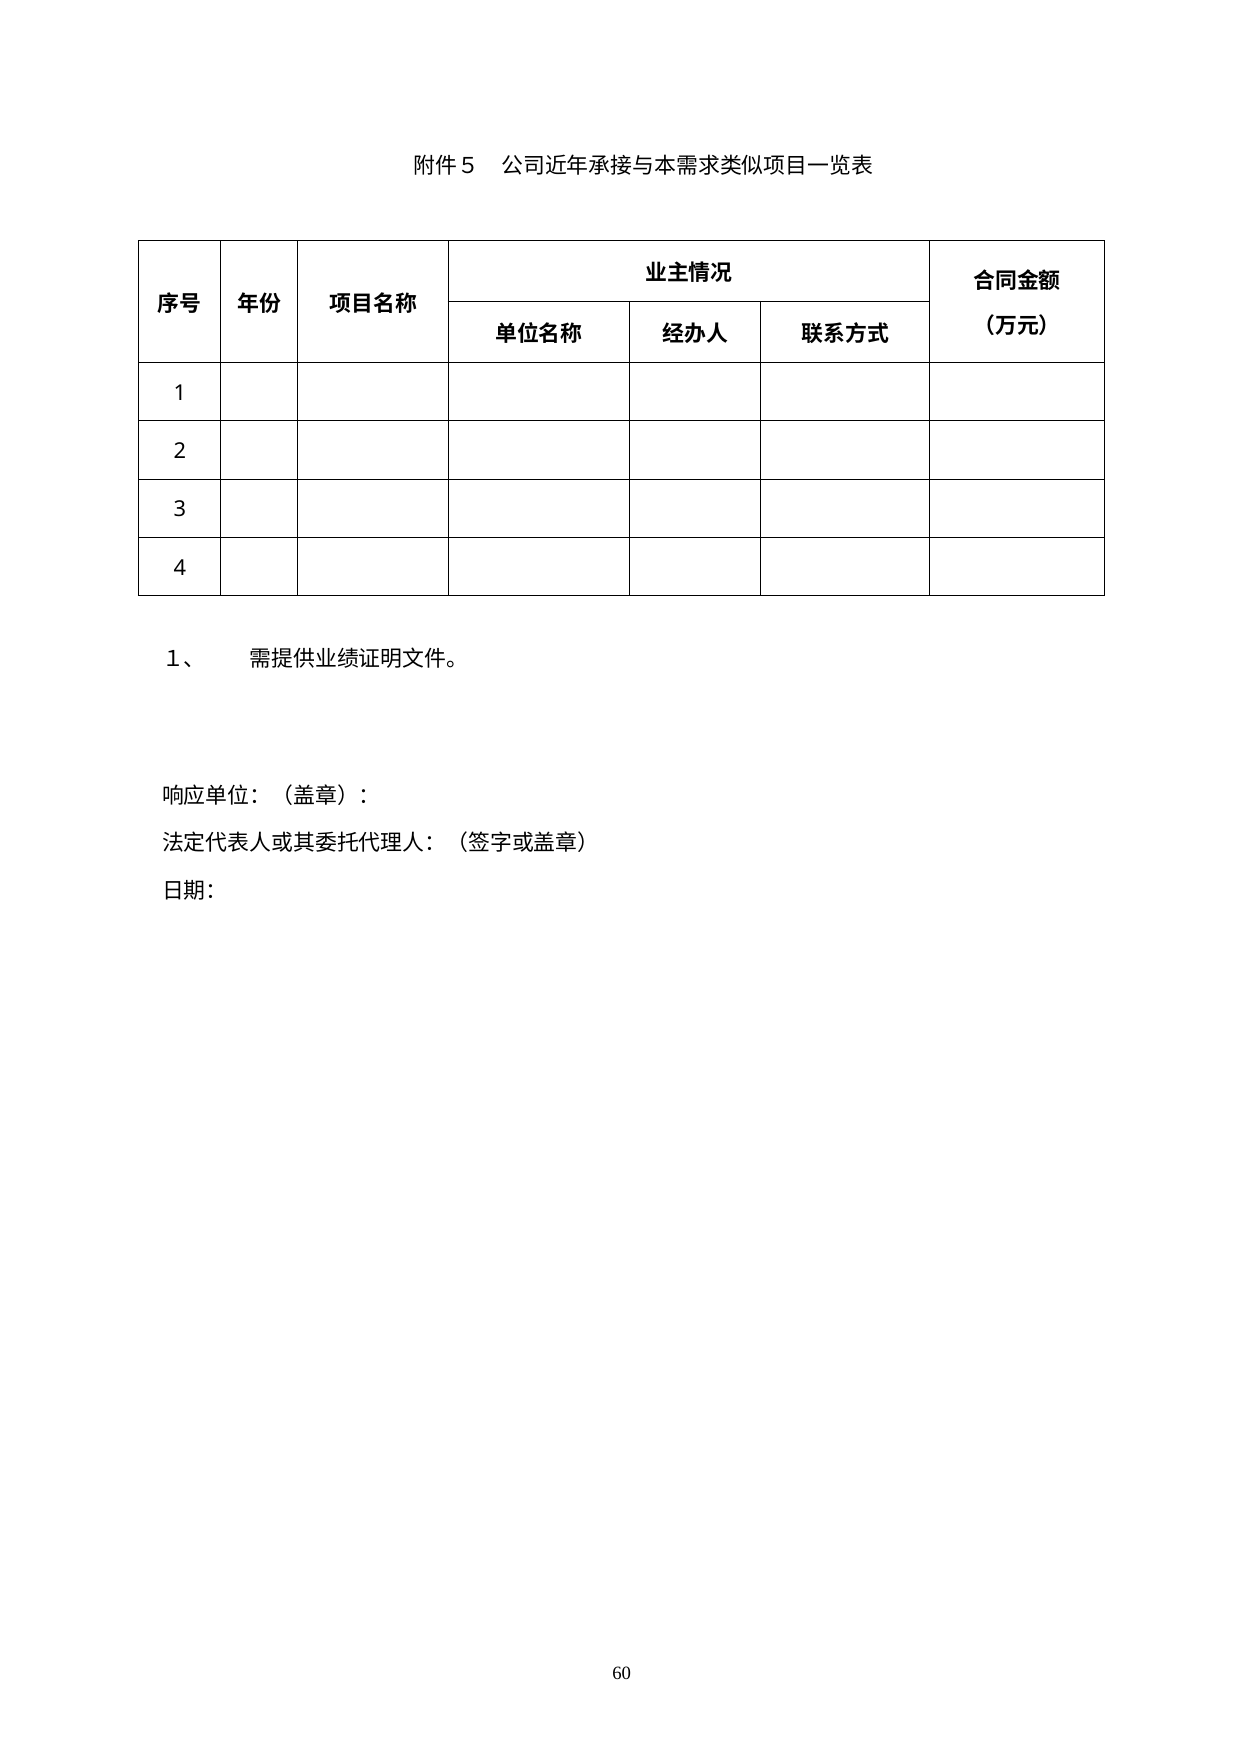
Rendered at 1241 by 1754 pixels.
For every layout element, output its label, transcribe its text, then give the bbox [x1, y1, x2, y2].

table_cell [298, 480, 448, 537]
table_cell [630, 363, 760, 420]
table_cell 3 [139, 480, 220, 537]
list 需提供业绩证明文件。 [162, 641, 647, 672]
table_cell [630, 421, 760, 478]
table_cell [930, 538, 1104, 595]
table_cell [221, 421, 297, 478]
text 日期： [162, 873, 1081, 904]
table_cell [930, 480, 1104, 537]
table_header 项目名称 [298, 241, 448, 362]
table_header 业主情况 [449, 241, 929, 301]
table_cell [930, 363, 1104, 420]
table_cell [449, 538, 629, 595]
text 法定代表人或其委托代理人：（签字或盖章） [162, 825, 1081, 857]
table_cell [761, 480, 929, 537]
text 附件５ 公司近年承接与本需求类似项目一览表 [162, 148, 1081, 179]
table_header 年份 [221, 241, 297, 362]
table_cell [298, 363, 448, 420]
table_cell [630, 480, 760, 537]
table_cell [761, 421, 929, 478]
table_cell 单位名称 [449, 302, 629, 362]
table_cell 联系方式 [761, 302, 929, 362]
table_cell [449, 363, 629, 420]
table_cell [630, 538, 760, 595]
table_cell [221, 538, 297, 595]
table_cell 1 [139, 363, 220, 420]
table_cell [449, 421, 629, 478]
table_cell [298, 538, 448, 595]
table_header 合同金额 （万元） [930, 241, 1104, 362]
table_cell [221, 480, 297, 537]
table_cell 4 [139, 538, 220, 595]
table_cell [930, 421, 1104, 478]
text 响应单位：（盖章）： [162, 778, 1081, 809]
table_cell 2 [139, 421, 220, 478]
table_cell [761, 538, 929, 595]
table_cell [221, 363, 297, 420]
table_cell [449, 480, 629, 537]
table_header 序号 [139, 241, 220, 362]
table_cell [298, 421, 448, 478]
table_cell [761, 363, 929, 420]
table_cell 经办人 [630, 302, 760, 362]
